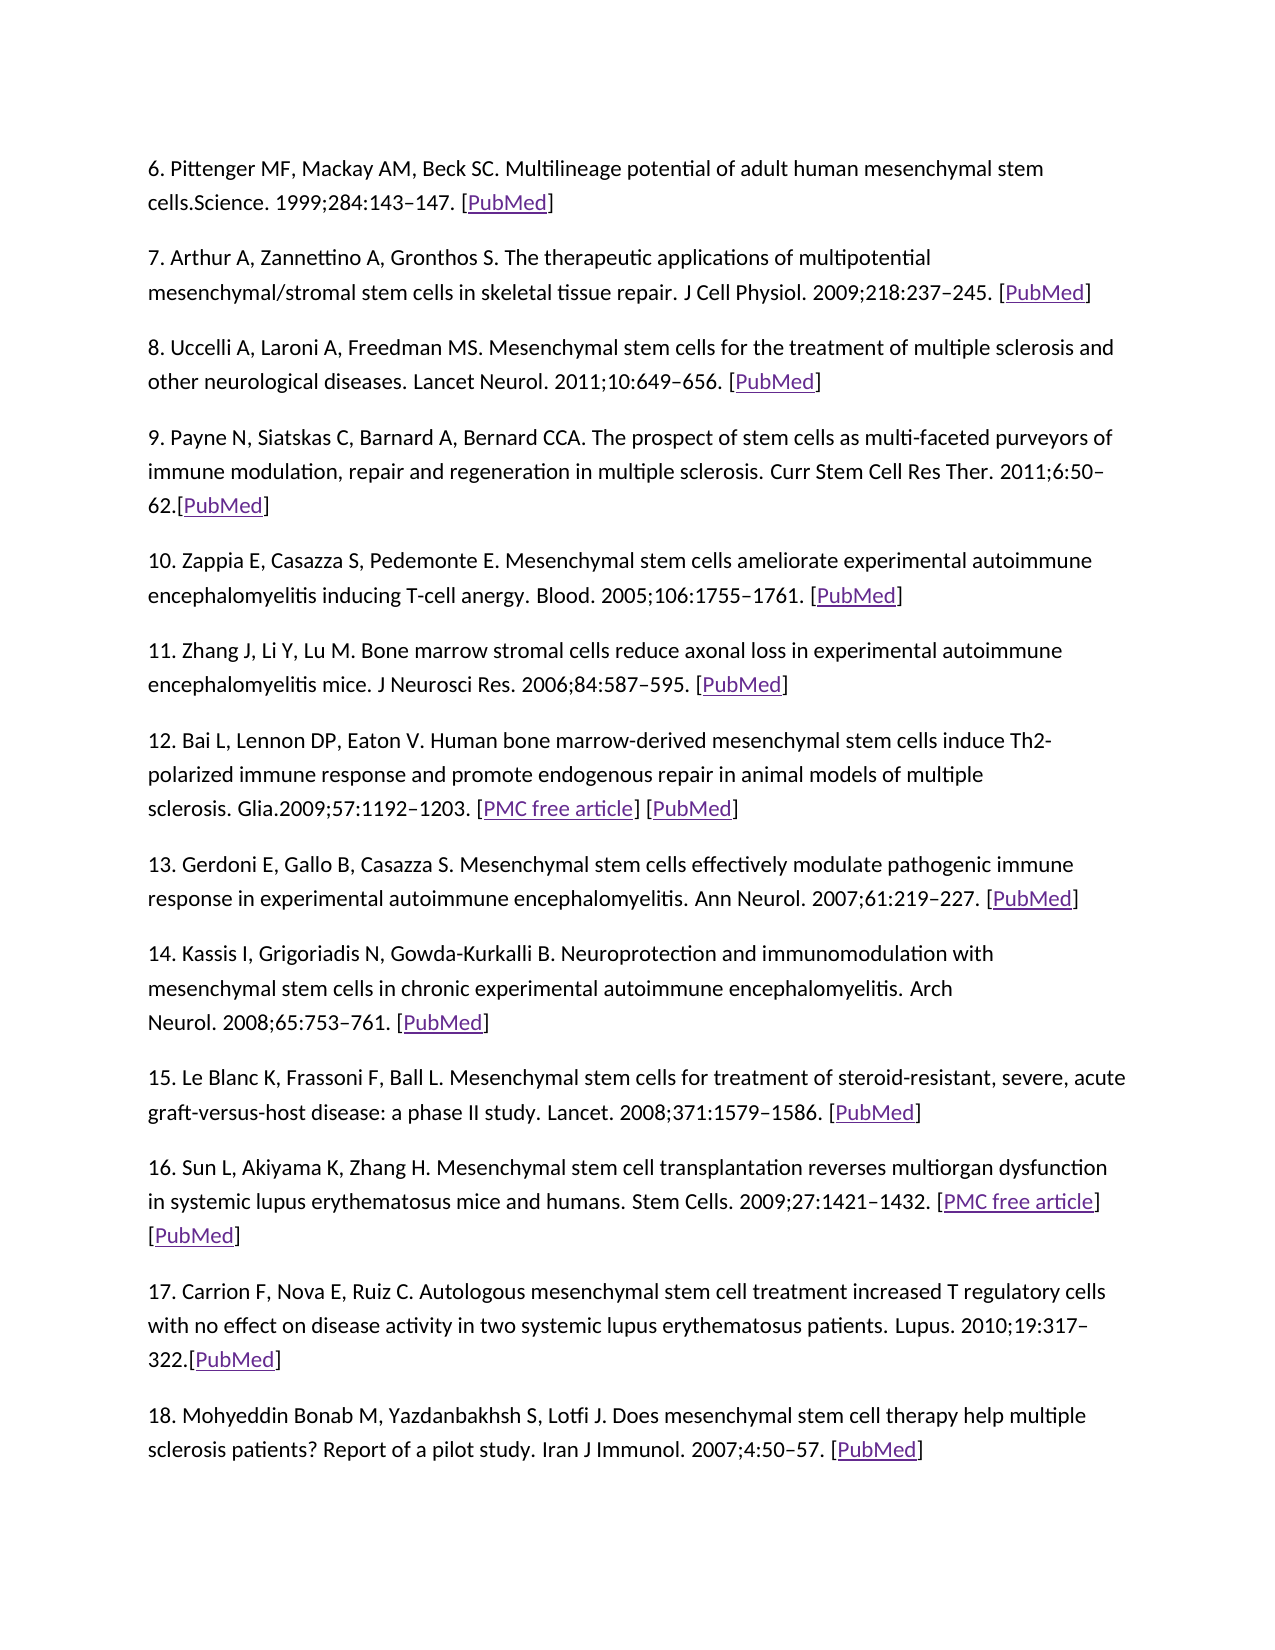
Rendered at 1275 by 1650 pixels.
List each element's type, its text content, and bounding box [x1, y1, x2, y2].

text 13. Gerdoni E, Gallo B, Casazza S. Mesenchymal stem cells effectively modulate pathogenic immune response in experimental autoimmune encephalomyelitis. Ann Neurol. 2007;61:219–227. [PubMed] [148, 843, 1127, 912]
text 10. Zappia E, Casazza S, Pedemonte E. Mesenchymal stem cells ameliorate experimental autoimmune encephalomyelitis inducing T-cell anergy. Blood. 2005;106:1755–1761. [PubMed] [148, 540, 1127, 609]
text 16. Sun L, Akiyama K, Zhang H. Mesenchymal stem cell transplantation reverses multiorgan dysfunction in systemic lupus erythematosus mice and humans. Stem Cells. 2009;27:1421–1432. [PMC free article][PubMed] [148, 1147, 1127, 1250]
text 7. Arthur A, Zannettino A, Gronthos S. The therapeutic applications of multipotential mesenchymal/stromal stem cells in skeletal tissue repair. J Cell Physiol. 2009;218:237–245. [PubMed] [148, 237, 1127, 306]
text 8. Uccelli A, Laroni A, Freedman MS. Mesenchymal stem cells for the treatment of multiple sclerosis and other neurological diseases. Lancet Neurol. 2011;10:649–656. [PubMed] [148, 327, 1127, 396]
text 12. Bai L, Lennon DP, Eaton V. Human bone marrow-derived mesenchymal stem cells induce Th2-polarized immune response and promote endogenous repair in animal models of multiple sclerosis. Glia.2009;57:1192–1203. [PMC free article] [PubMed] [148, 719, 1127, 823]
text 15. Le Blanc K, Frassoni F, Ball L. Mesenchymal stem cells for treatment of steroid-resistant, severe, acute graft-versus-host disease: a phase II study. Lancet. 2008;371:1579–1586. [PubMed] [148, 1057, 1127, 1126]
text 9. Payne N, Siatskas C, Barnard A, Bernard CCA. The prospect of stem cells as multi-faceted purveyors of immune modulation, repair and regeneration in multiple sclerosis. Curr Stem Cell Res Ther. 2011;6:50–62.[PubMed] [148, 416, 1127, 519]
text 18. Mohyeddin Bonab M, Yazdanbakhsh S, Lotfi J. Does mesenchymal stem cell therapy help multiple sclerosis patients? Report of a pilot study. Iran J Immunol. 2007;4:50–57. [PubMed] [148, 1394, 1127, 1463]
text 14. Kassis I, Grigoriadis N, Gowda-Kurkalli B. Neuroprotection and immunomodulation with mesenchymal stem cells in chronic experimental autoimmune encephalomyelitis. Arch Neurol. 2008;65:753–761. [PubMed] [148, 933, 1127, 1036]
text 17. Carrion F, Nova E, Ruiz C. Autologous mesenchymal stem cell treatment increased T regulatory cells with no effect on disease activity in two systemic lupus erythematosus patients. Lupus. 2010;19:317–322.[PubMed] [148, 1271, 1127, 1374]
text 11. Zhang J, Li Y, Lu M. Bone marrow stromal cells reduce axonal loss in experimental autoimmune encephalomyelitis mice. J Neurosci Res. 2006;84:587–595. [PubMed] [148, 630, 1127, 699]
text 6. Pittenger MF, Mackay AM, Beck SC. Multilineage potential of adult human mesenchymal stem cells.Science. 1999;284:143–147. [PubMed] [148, 148, 1127, 216]
